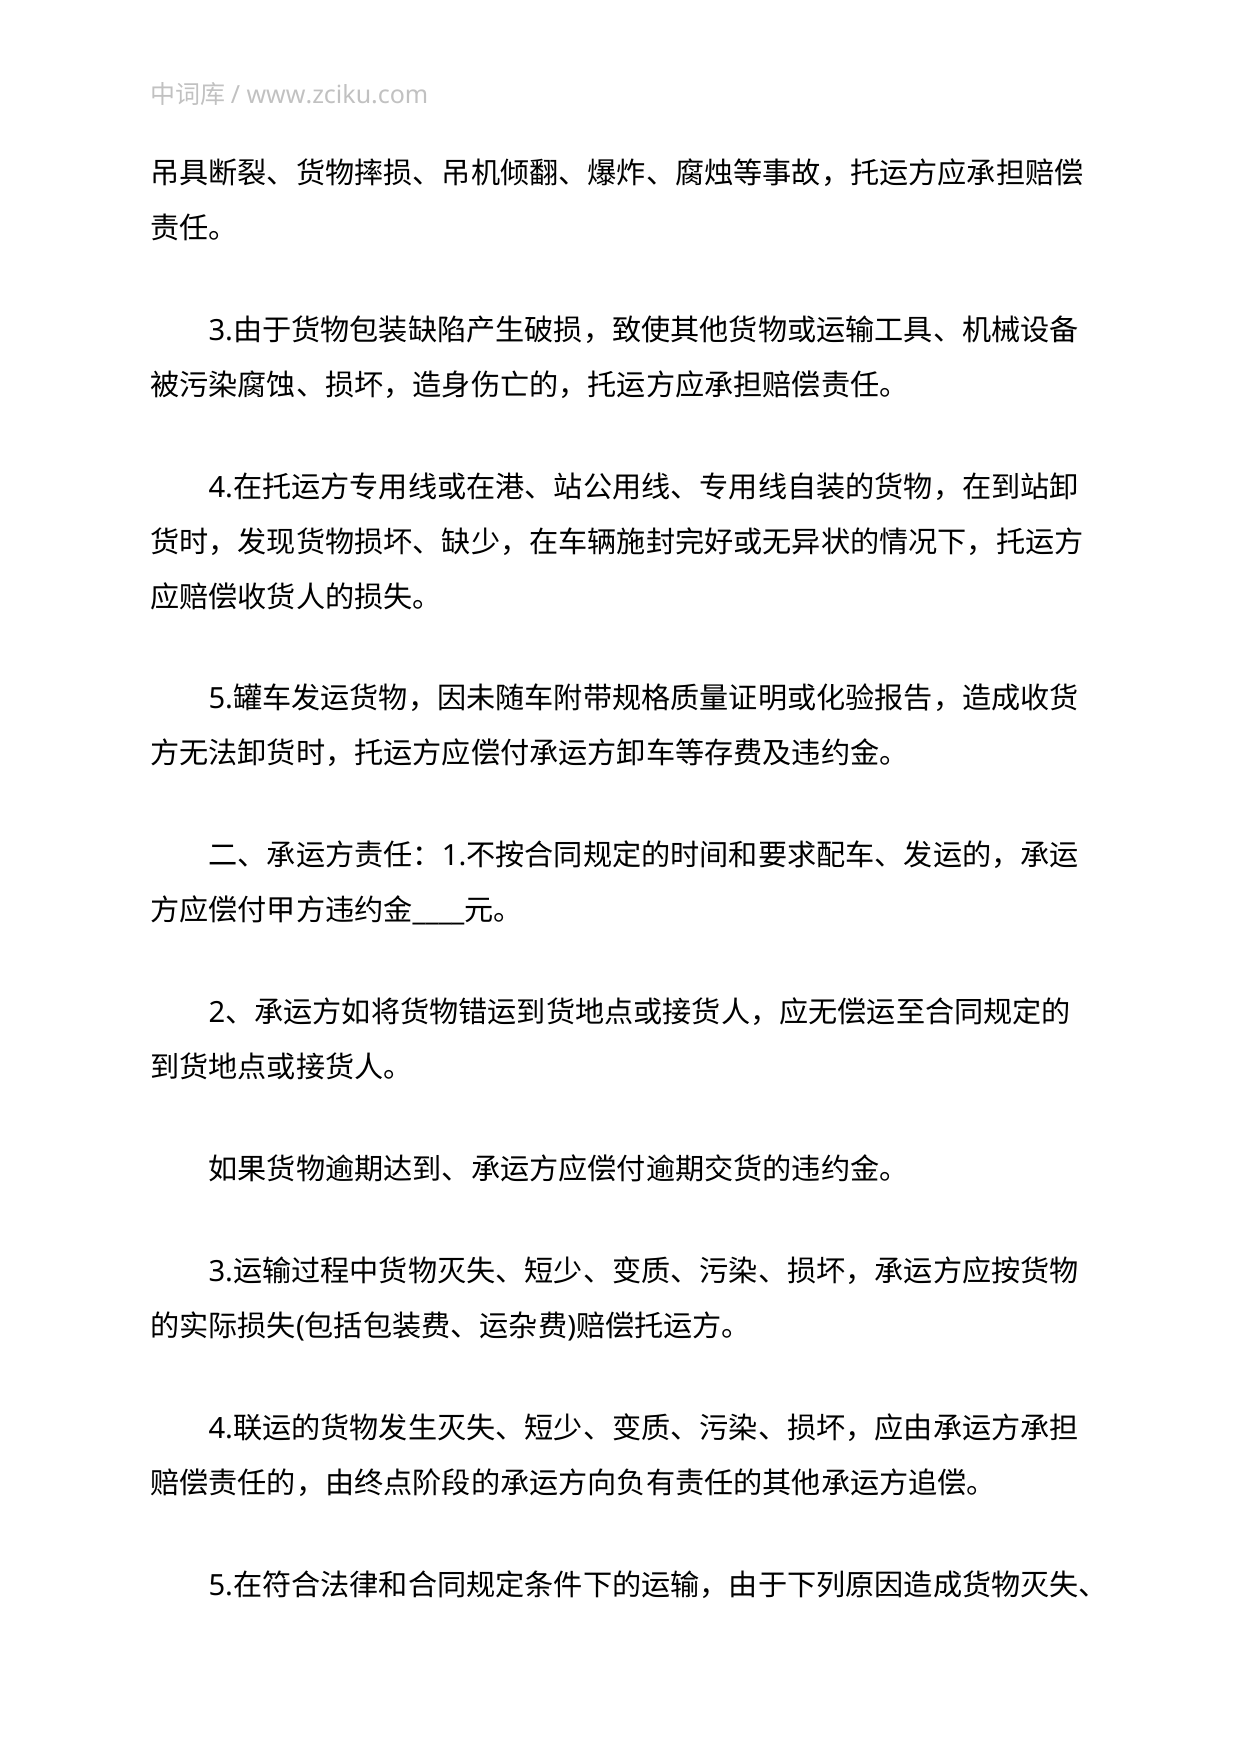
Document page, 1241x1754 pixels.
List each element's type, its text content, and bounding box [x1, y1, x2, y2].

text 3.由于货物包装缺陷产生破损，致使其他货物或运输工具、机械设备被污染腐蚀、损坏，造身伤亡的，托运方应承担赔偿责任。 [150, 307, 1090, 404]
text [150, 150, 1090, 247]
text 4.在托运方专用线或在港、站公用线、专用线自装的货物，在到站卸货时，发现货物损坏、缺少，在车辆施封完好或无异状的情况下，托运方应赔偿收货人的损失。 [150, 463, 1090, 616]
text 4.联运的货物发生灭失、短少、变质、污染、损坏，应由承运方承担赔偿责任的，由终点阶段的承运方向负有责任的其他承运方追偿。 [150, 1404, 1090, 1502]
text 如果货物逾期达到、承运方应偿付逾期交货的违约金。 [150, 1146, 1090, 1188]
text 3.运输过程中货物灭失、短少、变质、污染、损坏，承运方应按货物的实际损失(包括包装费、运杂费)赔偿托运方。 [150, 1247, 1090, 1345]
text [150, 1561, 1090, 1603]
text 5.罐车发运货物，因未随车附带规格质量证明或化验报告，造成收货方无法卸货时，托运方应偿付承运方卸车等存费及违约金。 [150, 675, 1090, 772]
text 二、承运方责任：1.不按合同规定的时间和要求配车、发运的，承运方应偿付甲方违约金____元。 [150, 832, 1090, 929]
text 2、承运方如将货物错运到货地点或接货人，应无偿运至合同规定的到货地点或接货人。 [150, 989, 1090, 1086]
